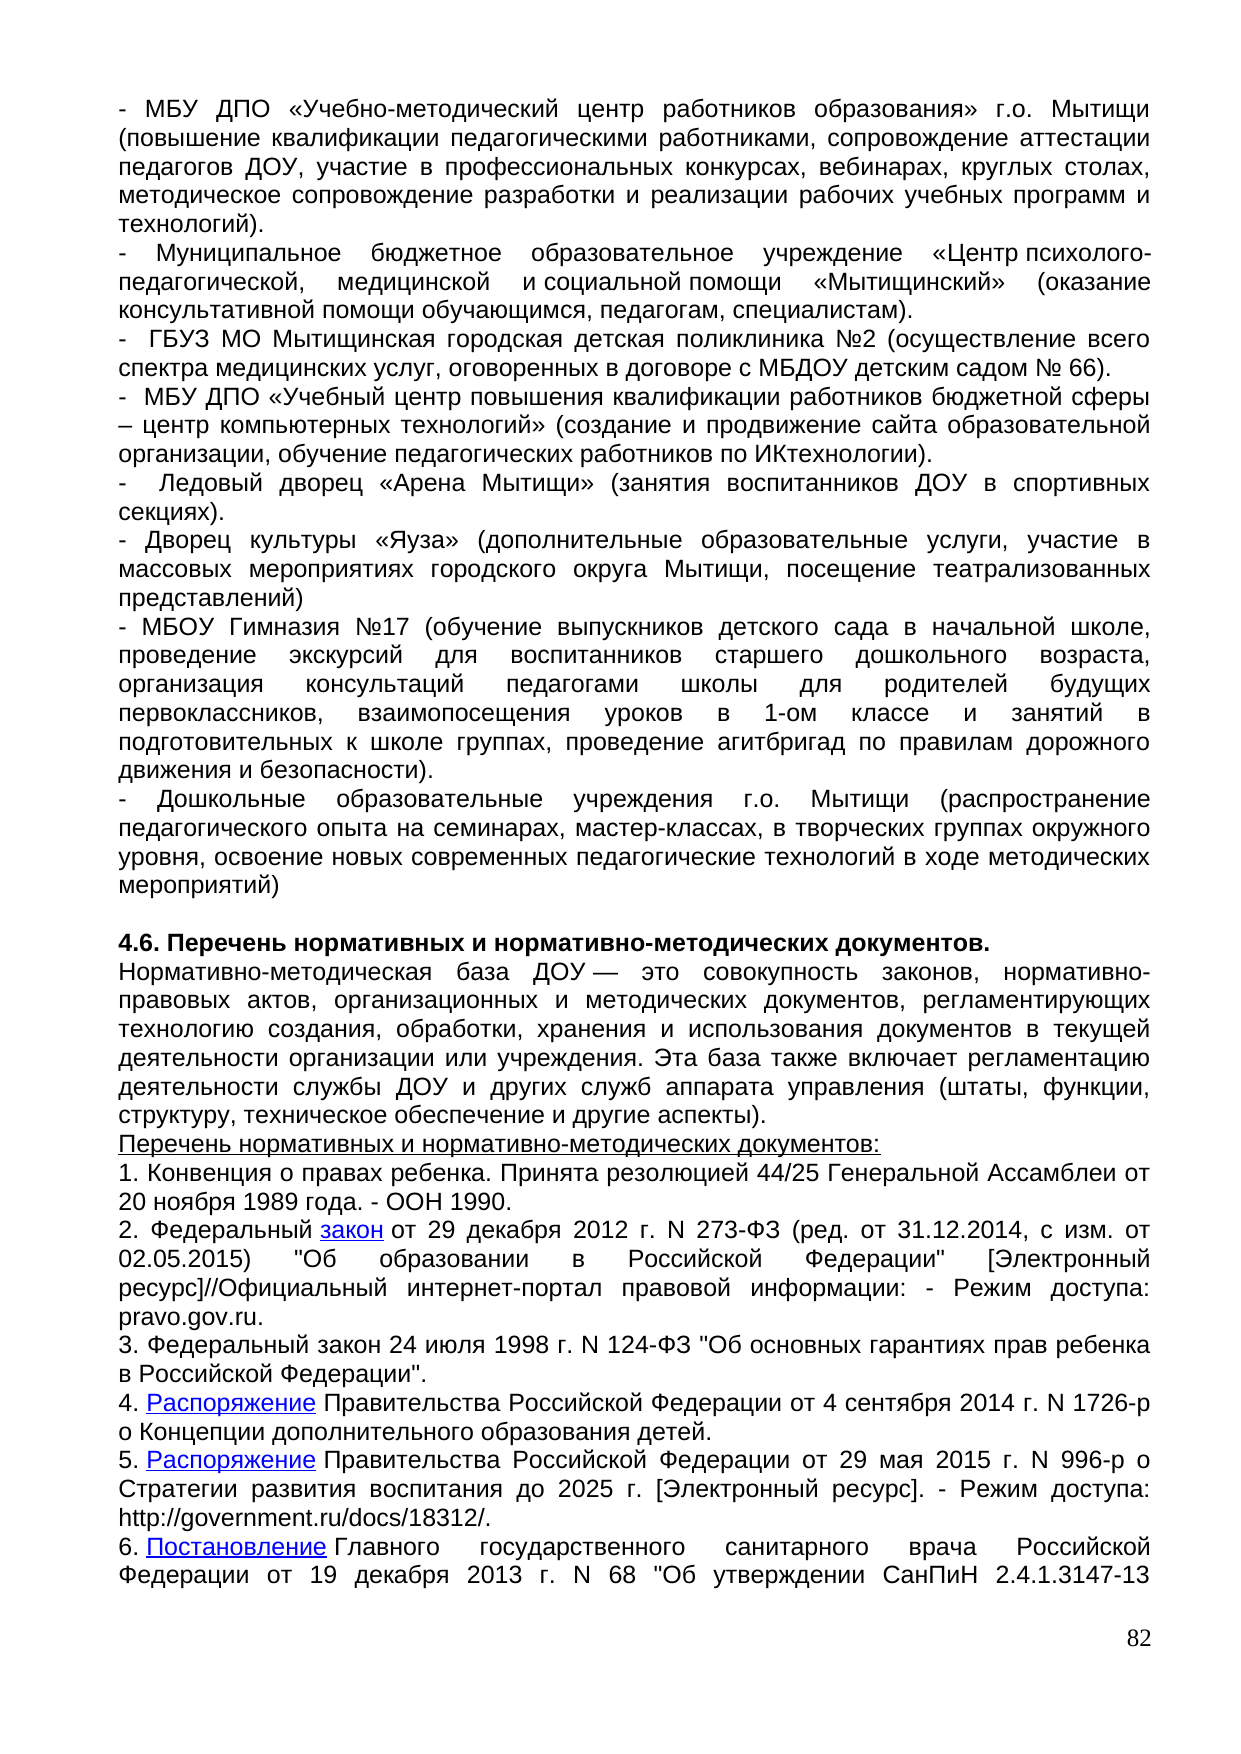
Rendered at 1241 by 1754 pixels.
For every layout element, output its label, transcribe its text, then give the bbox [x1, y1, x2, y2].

text Нормативно-методическая база ДОУ — это совокупность законов, нормативно-правовых актов, организационных и методических документов, регламентирующих технологию создания, обработки, хранения и использования документов в текущей деятельности организации или учреждения. Эта база также включает регламентацию деятельности службы ДОУ и других служб аппарата управления (штаты, функции, структуру, техническое обеспечение и другие аспекты). [118, 956, 1152, 1129]
text - МБУ ДПО «Учебно-методический центр работников образования» г.о. Мытищи (повышение квалификации педагогическими работниками, сопровождение аттестации педагогов ДОУ, участие в профессиональных конкурсах, вебинарах, круглых столах, методическое сопровождение разработки и реализации рабочих учебных программ и технологий). [118, 94, 1152, 238]
text 1. Конвенция о правах ребенка. Принята резолюцией 44/25 Генеральной Ассамблеи от 20 ноября 1989 года. - ООН 1990. [118, 1158, 1152, 1215]
text 4. Распоряжение Правительства Российской Федерации от 4 сентября 2014 г. N 1726-р о Концепции дополнительного образования детей. [118, 1388, 1152, 1445]
text - Дворец культуры «Яуза» (дополнительные образовательные услуги, участие в массовых мероприятиях городского округа Мытищи, посещение театрализованных представлений) [118, 525, 1152, 611]
text - МБУ ДПО «Учебный центр повышения квалификации работников бюджетной сферы – центр компьютерных технологий» (создание и продвижение сайта образовательной организации, обучение педагогических работников по ИКтехнологии). [118, 381, 1152, 468]
text - Дошкольные образовательные учреждения г.о. Мытищи (распространение педагогического опыта на семинарах, мастер-классах, в творческих группах окружного уровня, освоение новых современных педагогические технологий в ходе методических мероприятий) [118, 784, 1152, 899]
text 3. Федеральный закон 24 июля 1998 г. N 124-ФЗ "Об основных гарантиях прав ребенка в Российской Федерации". [118, 1330, 1152, 1388]
text - ГБУЗ МО Мытищинская городская детская поликлиника №2 (осуществление всего спектра медицинских услуг, оговоренных в договоре с МБДОУ детским садом № 66). [118, 324, 1152, 381]
text 5. Распоряжение Правительства Российской Федерации от 29 мая 2015 г. N 996-р о Стратегии развития воспитания до 2025 г. [Электронный ресурс]. - Режим доступа: http://government.ru/docs/18312/. [118, 1445, 1152, 1531]
text - Ледовый дворец «Арена Мытищи» (занятия воспитанников ДОУ в спортивных секциях). [118, 468, 1152, 525]
text - Муниципальное бюджетное образовательное учреждение «Центр психолого-педагогической, медицинской и социальной помощи «Мытищинский» (оказание консультативной помощи обучающимся, педагогам, специалистам). [118, 238, 1152, 324]
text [118, 1531, 1152, 1589]
text - МБОУ Гимназия №17 (обучение выпускников детского сада в начальной школе, проведение экскурсий для воспитанников старшего дошкольного возраста, организация консультаций педагогами школы для родителей будущих первоклассников, взаимопосещения уроков в 1-ом классе и занятий в подготовительных к школе группах, проведение агитбригад по правилам дорожного движения и безопасности). [118, 611, 1152, 784]
text 2. Федеральный закон от 29 декабря 2012 г. N 273-ФЗ (ред. от 31.12.2014, с изм. от 02.05.2015) "Об образовании в Российской Федерации" [Электронный ресурс]//Официальный интернет-портал правовой информации: - Режим доступа: pravo.gov.ru. [118, 1215, 1152, 1330]
text 4.6. Перечень нормативных и нормативно-методических документов. [118, 928, 1152, 956]
text Перечень нормативных и нормативно-методических документов: [118, 1129, 1152, 1158]
